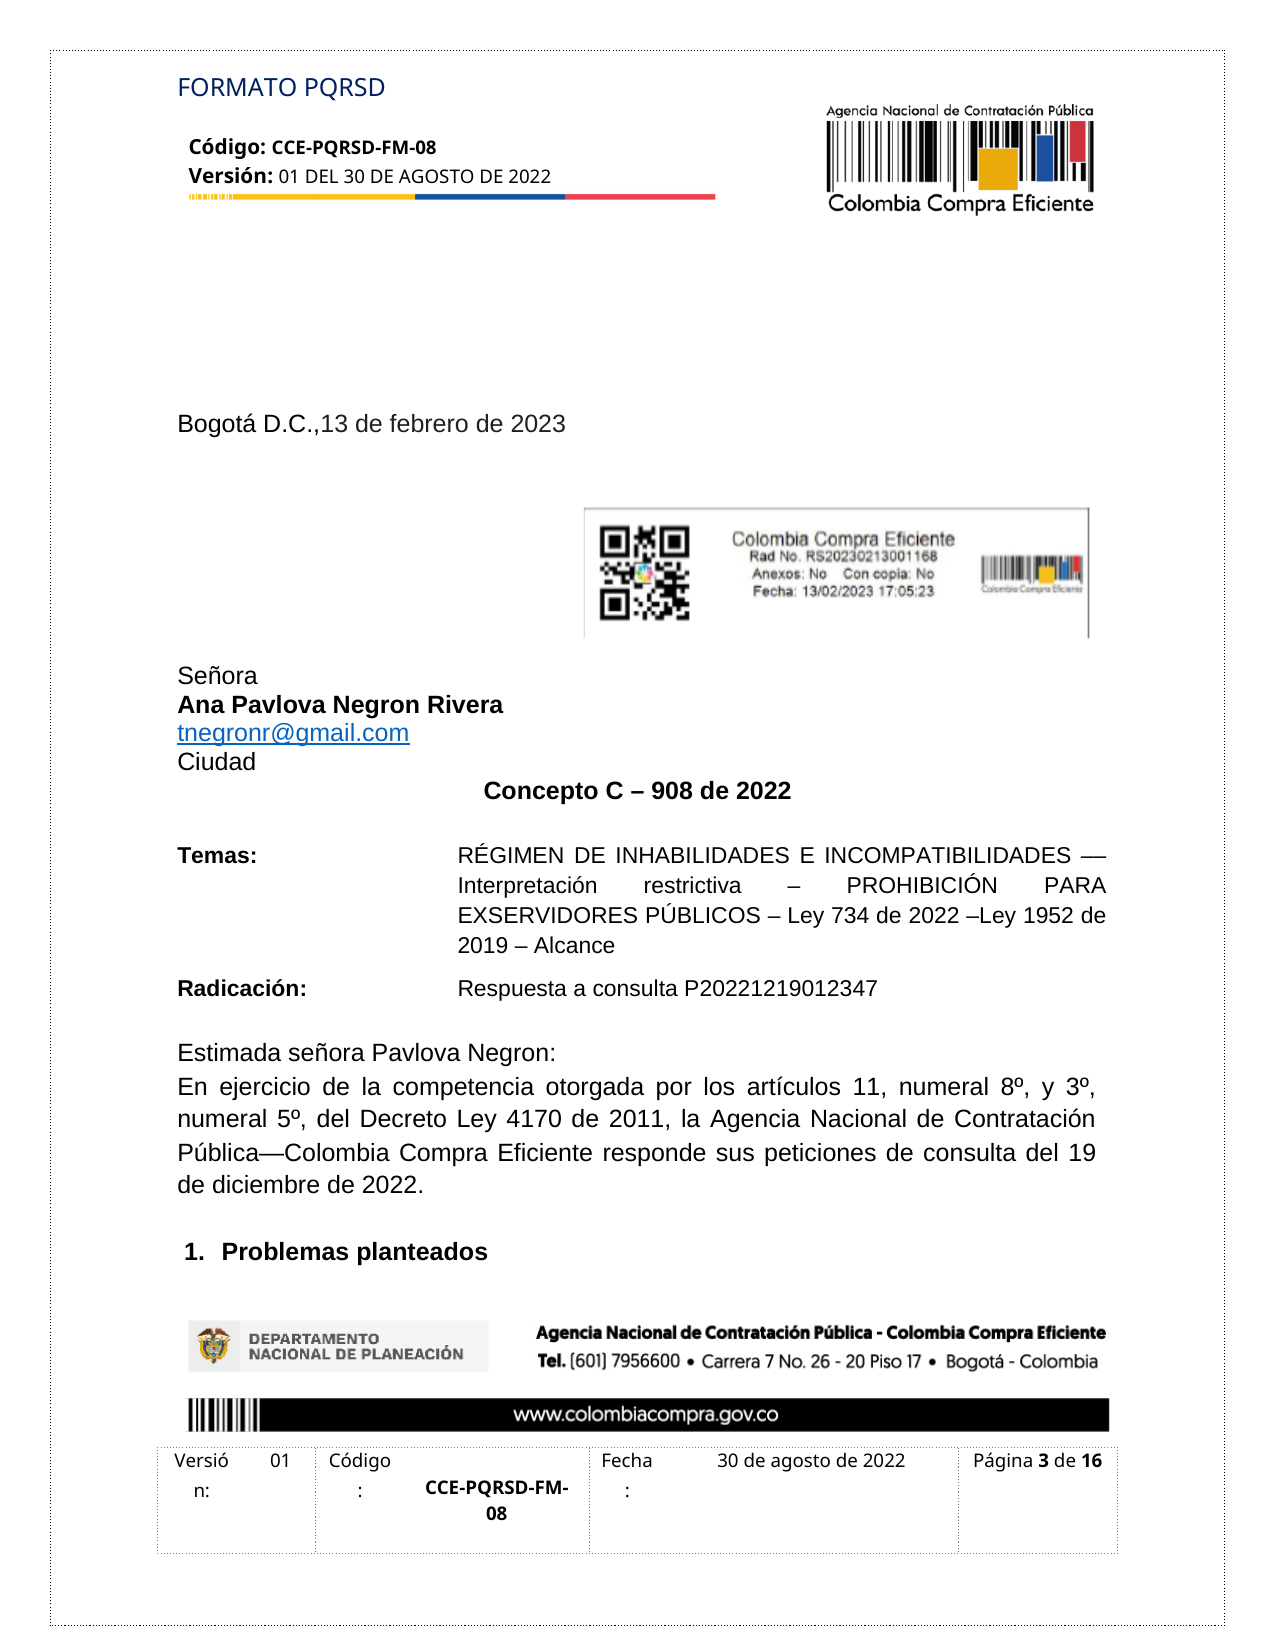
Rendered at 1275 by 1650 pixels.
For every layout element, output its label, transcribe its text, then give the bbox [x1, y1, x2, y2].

text Ana Pavlova Negron Rivera [177, 689, 1098, 718]
picture [826, 104, 1098, 216]
text Señora [177, 661, 1098, 689]
text tnegronr@gmail.com [177, 718, 1098, 747]
text Ciudad [177, 747, 1098, 776]
list Problemas planteados [184, 1237, 1098, 1265]
picture [583, 503, 1098, 657]
text Estimada señora Pavlova Negron: [177, 1038, 1098, 1067]
picture [177, 1295, 1119, 1442]
table_cell Respuesta a consulta P20221219012347​ [457, 975, 1107, 1005]
table_header RÉGIMEN DE INHABILIDADES E INCOMPATIBILIDADES –– Interpretación restrictiva – PROHIBICIÓN PARA EXSERVIDORES PÚBLICOS – Ley 734 de 2022 –Ley 1952 de 2019 – Alcance [457, 842, 1107, 975]
table_header Temas: [177, 842, 457, 975]
text En ejercicio de la competencia otorgada por los artículos 11, numeral 8º, y 3º, numeral 5º, del Decreto Ley 4170 de 2011, la Agencia Nacional de Contratación Pública―Colombia Compra Eficiente responde sus peticiones de consulta del 19 de diciembre de 2022. [177, 1071, 1098, 1199]
picture [187, 189, 719, 202]
text Concepto C – 908 de 2022 [177, 776, 1098, 804]
table_cell Radicación: [177, 975, 457, 1005]
text Bogotá D.C.,13 de febrero de 2023 [177, 409, 1098, 437]
